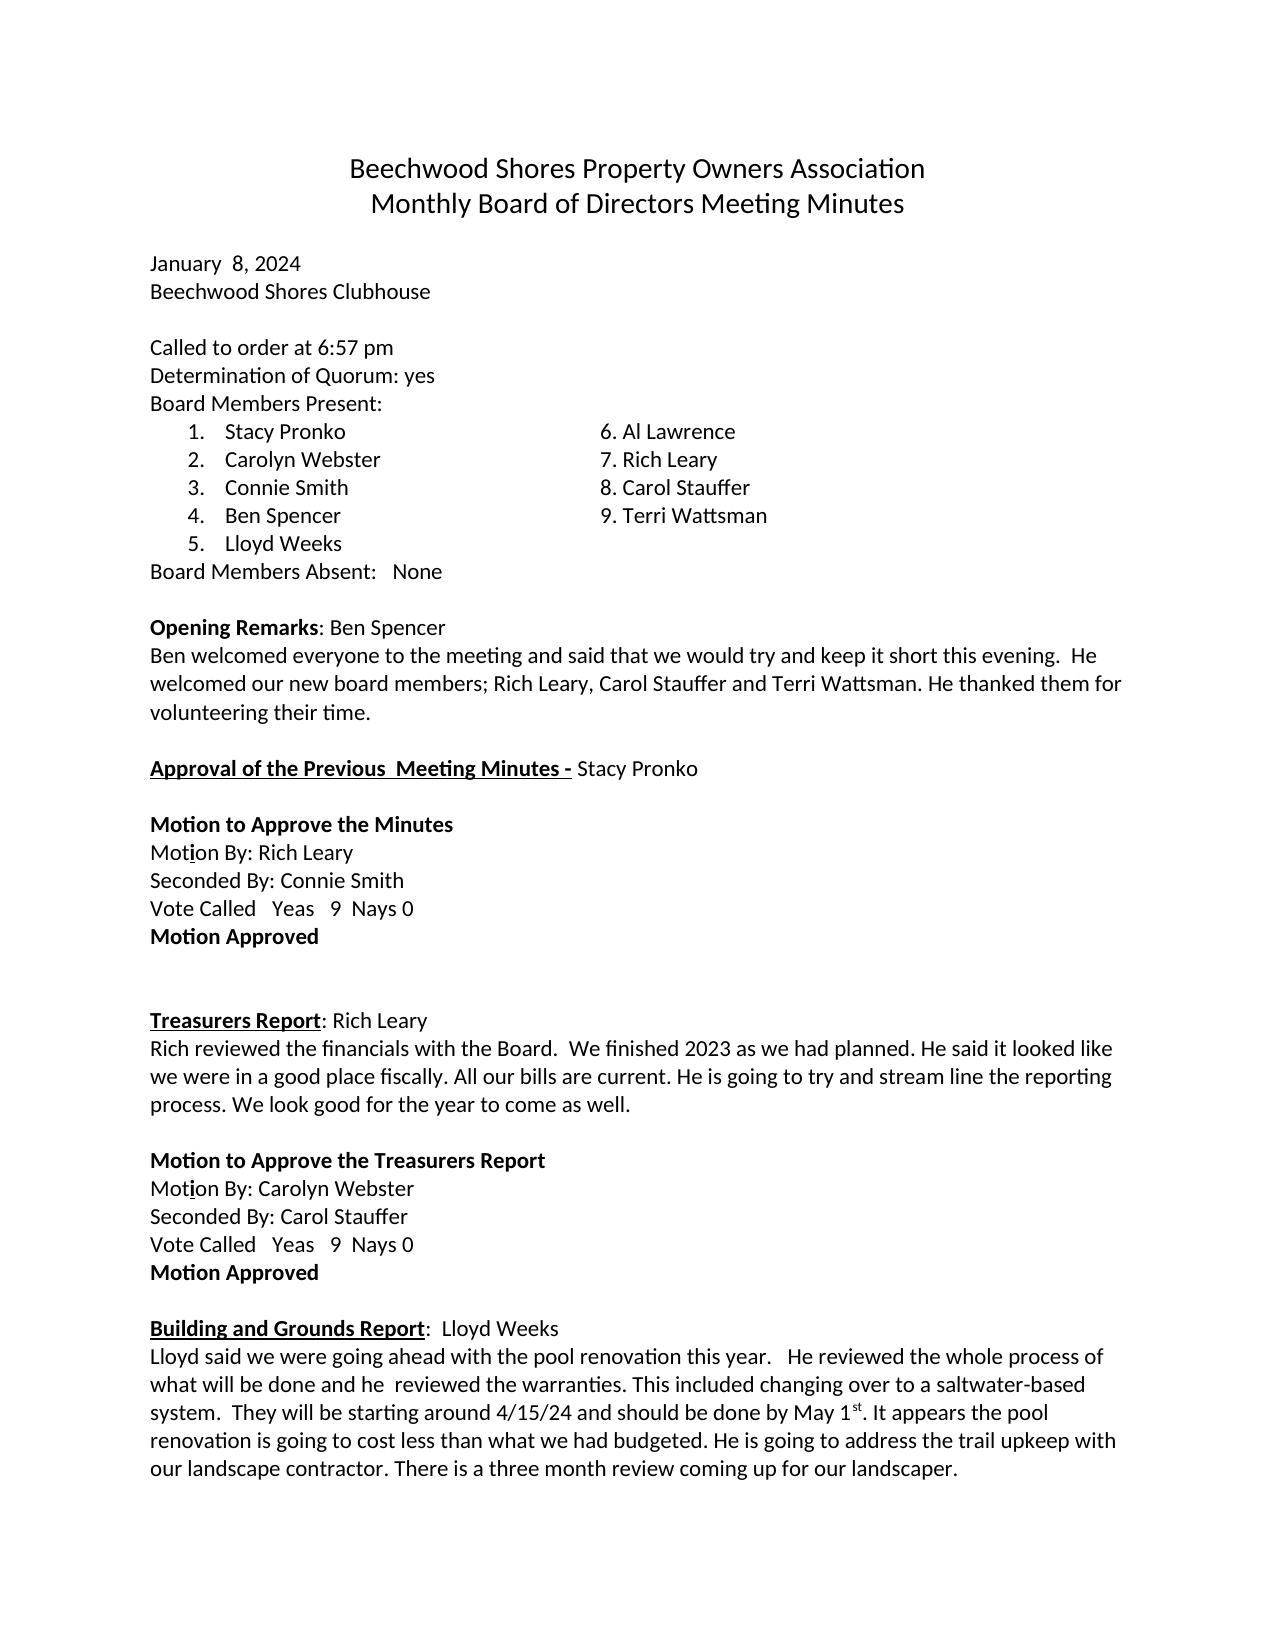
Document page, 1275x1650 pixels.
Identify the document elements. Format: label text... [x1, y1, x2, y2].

text Rich reviewed the financials with the Board. We finished 2023 as we had planned. He said it looked like we were in a good place fiscally. All our bills are current. He is going to try and stream line the reporting process. We look good for the year to come as well. [150, 1034, 1125, 1118]
text Beechwood Shores Property Owners Association [150, 150, 1125, 186]
text Motion By: Carolyn Webster [150, 1174, 1125, 1202]
text January 8, 2024 [150, 249, 1125, 277]
text Motion to Approve the Treasurers Report [150, 1146, 1125, 1174]
text Seconded By: Connie Smith [150, 866, 1125, 894]
text Motion Approved [150, 922, 1125, 950]
text Vote Called Yeas 9 Nays 0 [150, 1230, 1125, 1258]
text Motion to Approve the Minutes [150, 810, 1125, 838]
list Connie Smith 8. Carol Stauffer [187, 473, 1125, 501]
text Lloyd said we were going ahead with the pool renovation this year. He reviewed the whole process of what will be done and he reviewed the warranties. This included changing over to a saltwater-based system. They will be starting around 4/15/24 and should be done by May 1st. It appears the pool renovation is going to cost less than what we had budgeted. He is going to address the trail upkeep with our landscape contractor. There is a three month review coming up for our landscaper. [150, 1342, 1125, 1482]
text Vote Called Yeas 9 Nays 0 [150, 894, 1125, 922]
list Lloyd Weeks [187, 529, 1125, 557]
text Determination of Quorum: yes [150, 361, 1125, 389]
text Beechwood Shores Clubhouse [150, 277, 1125, 305]
text Approval of the Previous Meeting Minutes - Stacy Pronko [150, 754, 1125, 782]
text Board Members Present: [150, 389, 1125, 417]
text Seconded By: Carol Stauffer [150, 1202, 1125, 1230]
text Monthly Board of Directors Meeting Minutes [150, 186, 1125, 221]
text Ben welcomed everyone to the meeting and said that we would try and keep it short this evening. He welcomed our new board members; Rich Leary, Carol Stauffer and Terri Wattsman. He thanked them for volunteering their time. [150, 642, 1125, 726]
list Carolyn Webster 7. Rich Leary [187, 445, 1125, 473]
text Called to order at 6:57 pm [150, 333, 1125, 361]
list Ben Spencer 9. Terri Wattsman [187, 501, 1125, 529]
list Stacy Pronko 6. Al Lawrence [187, 417, 1125, 445]
text Motion Approved [150, 1258, 1125, 1286]
text Opening Remarks: Ben Spencer [150, 613, 1125, 642]
text Building and Grounds Report: Lloyd Weeks [150, 1314, 1125, 1342]
text Treasurers Report: Rich Leary [150, 1006, 1125, 1034]
text Motion By: Rich Leary [150, 838, 1125, 866]
text Board Members Absent: None [150, 557, 1125, 586]
